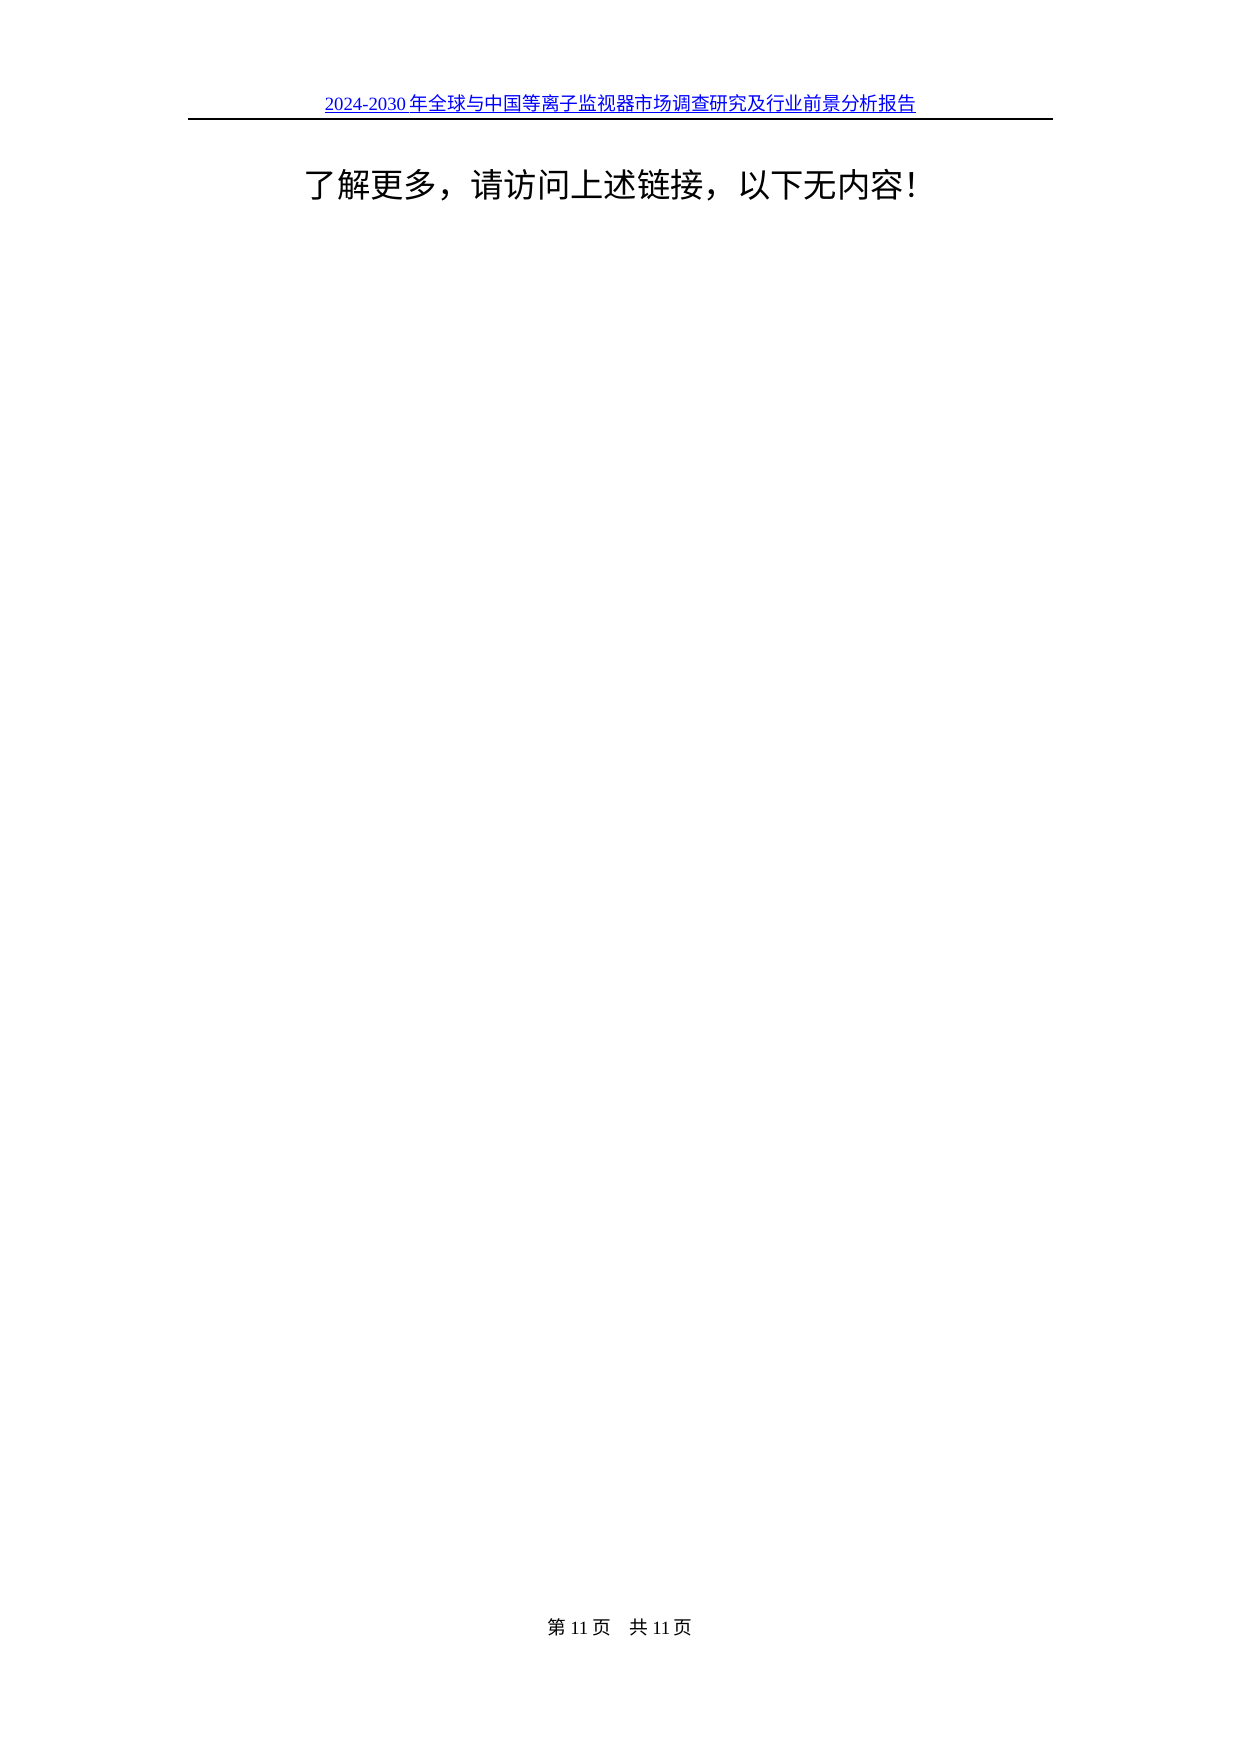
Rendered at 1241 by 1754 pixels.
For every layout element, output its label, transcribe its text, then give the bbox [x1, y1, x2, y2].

title 了解更多，请访问上述链接，以下无内容！ [187, 150, 1053, 215]
